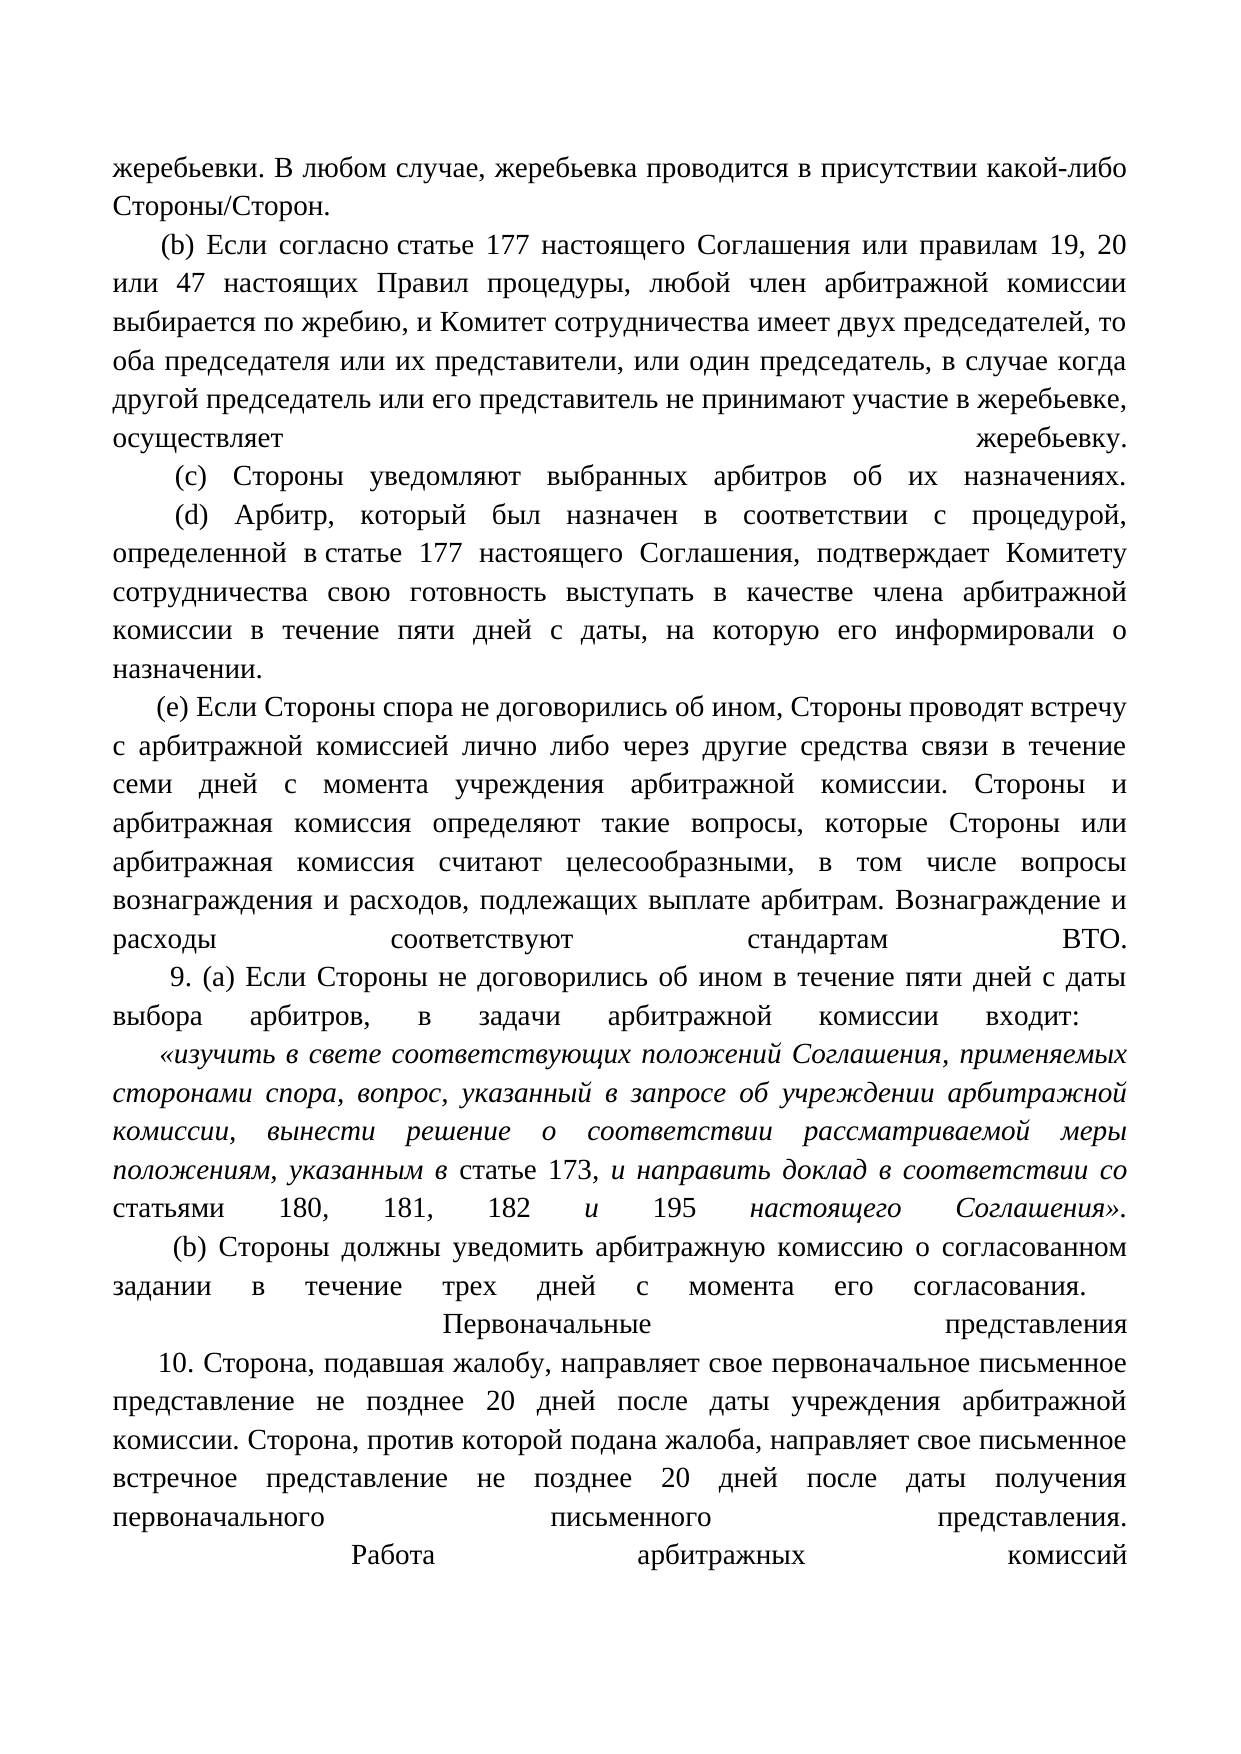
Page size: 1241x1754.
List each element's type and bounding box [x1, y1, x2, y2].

text [112, 150, 1128, 1571]
